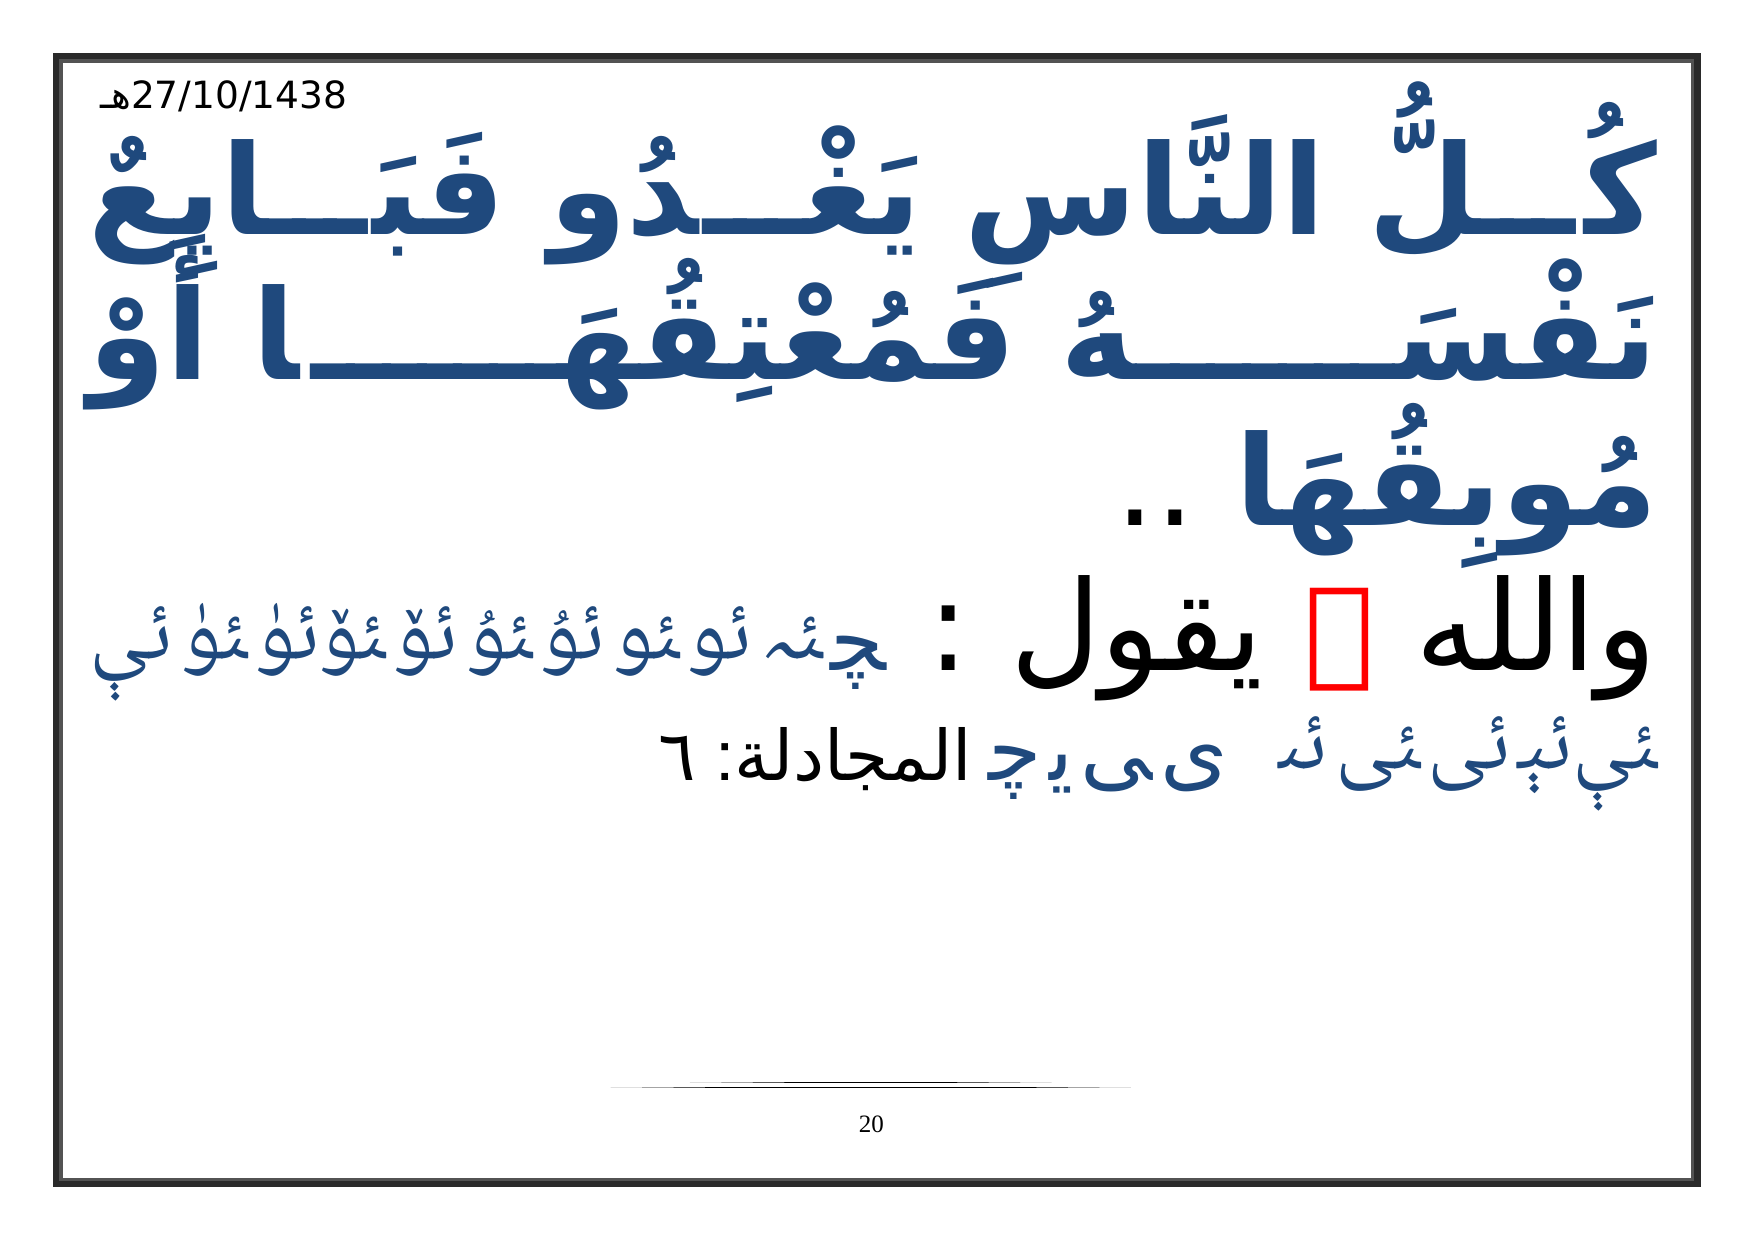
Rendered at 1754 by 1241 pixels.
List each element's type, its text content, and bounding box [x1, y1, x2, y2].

text والله يقول : ﭽ ﯭ ﯮ ﯯ ﯰ ﯱ ﯲ ﯳﯴ ﯵ ﯶ ﯷﯸ ﯹ ﯺ ﯻ ﯼ ﯽ ﯾ ﭼ المجادلة: ٦ [89, 555, 1657, 801]
text كُلُّ النَّاسِ يَغْدُو فَبَايِعٌ نَفْسَهُ فَمُعْتِقُهَا أَوْ مُوبِقُهَا .. [89, 118, 1657, 555]
